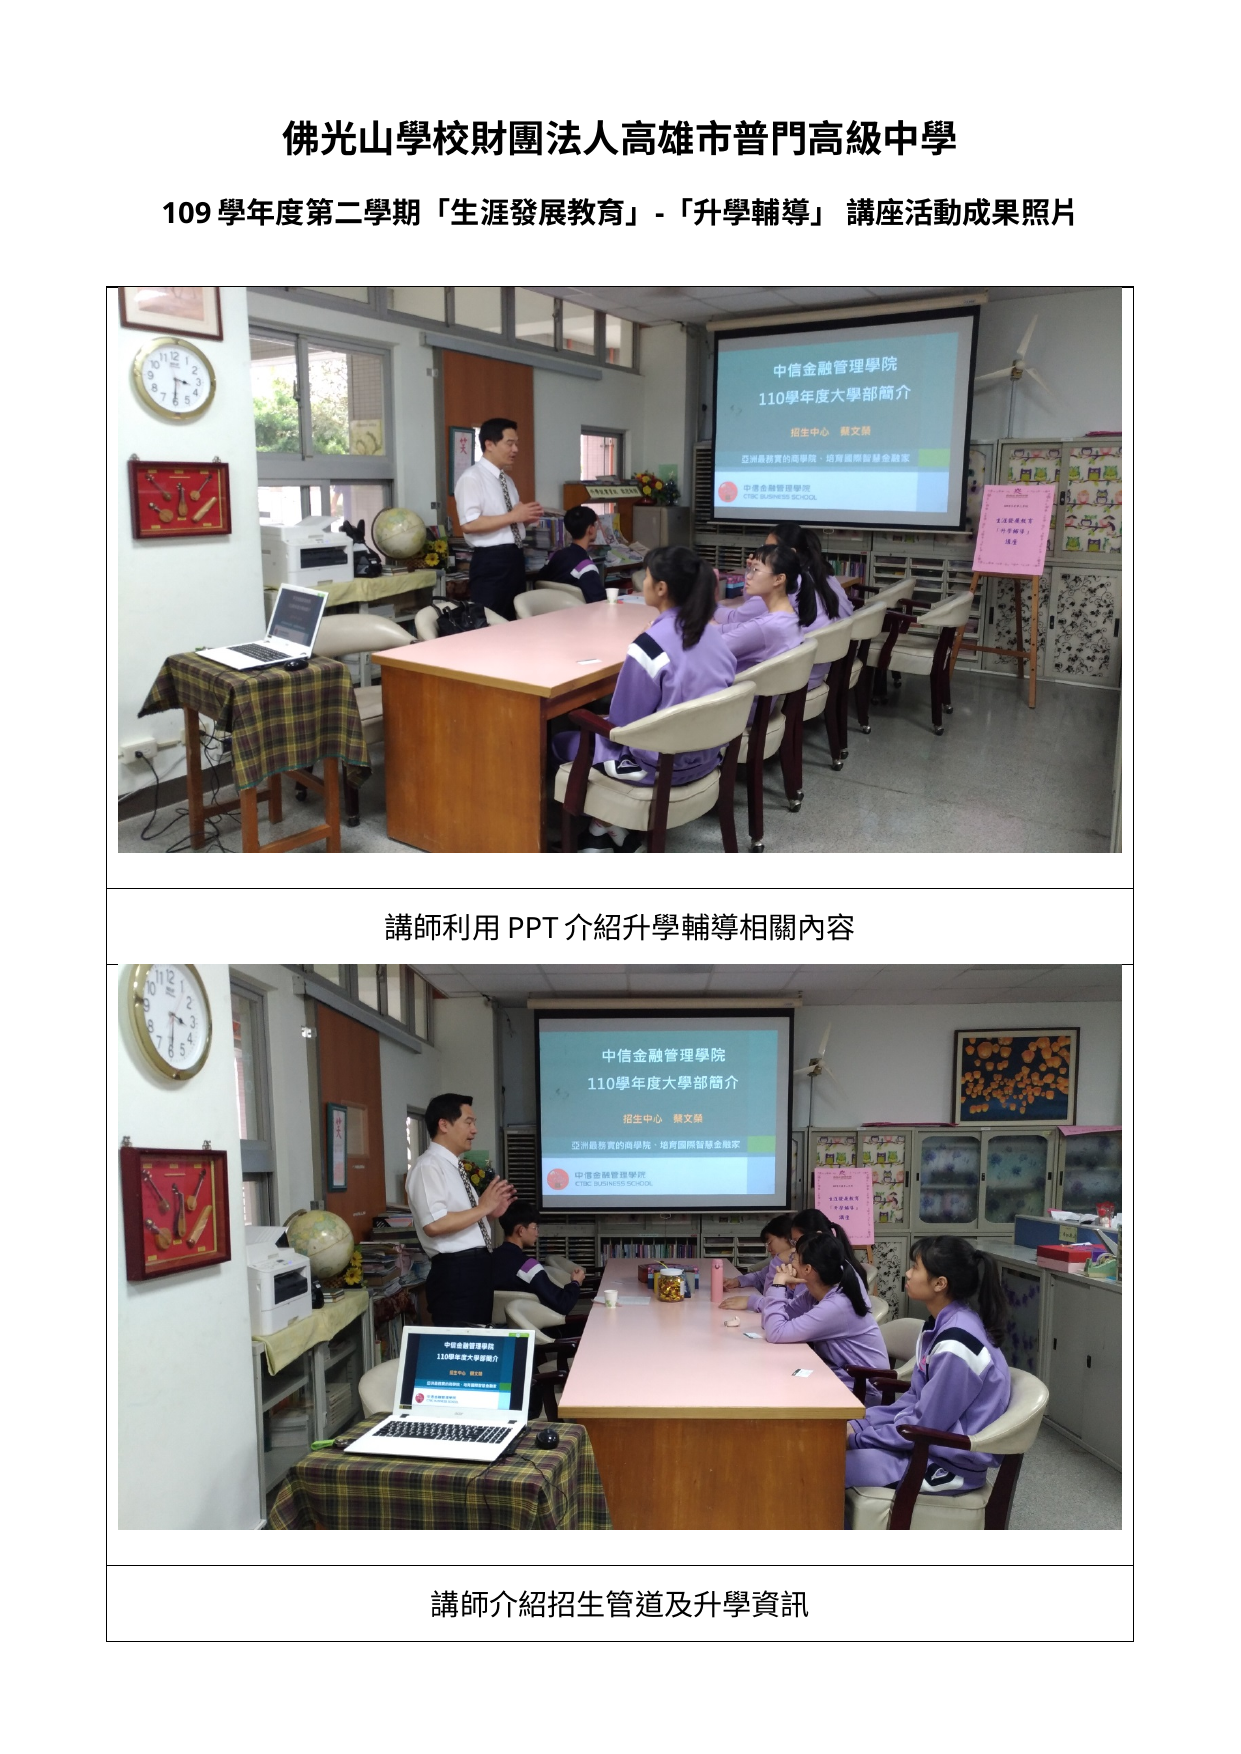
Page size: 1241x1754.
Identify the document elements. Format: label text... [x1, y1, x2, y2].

text 109學年度第二學期「生涯發展教育」-「升學輔導」 講座活動成果照片 [118, 174, 1122, 249]
picture [118, 964, 1122, 1530]
table_header [107, 288, 1133, 887]
table_cell [107, 965, 1133, 1564]
table_cell 講師介紹招生管道及升學資訊 [107, 1566, 1133, 1641]
text 佛光山學校財團法人高雄市普門高級中學 [118, 99, 1122, 174]
picture [118, 287, 1122, 853]
table_cell 講師利用PPT介紹升學輔導相關內容 [107, 889, 1133, 963]
